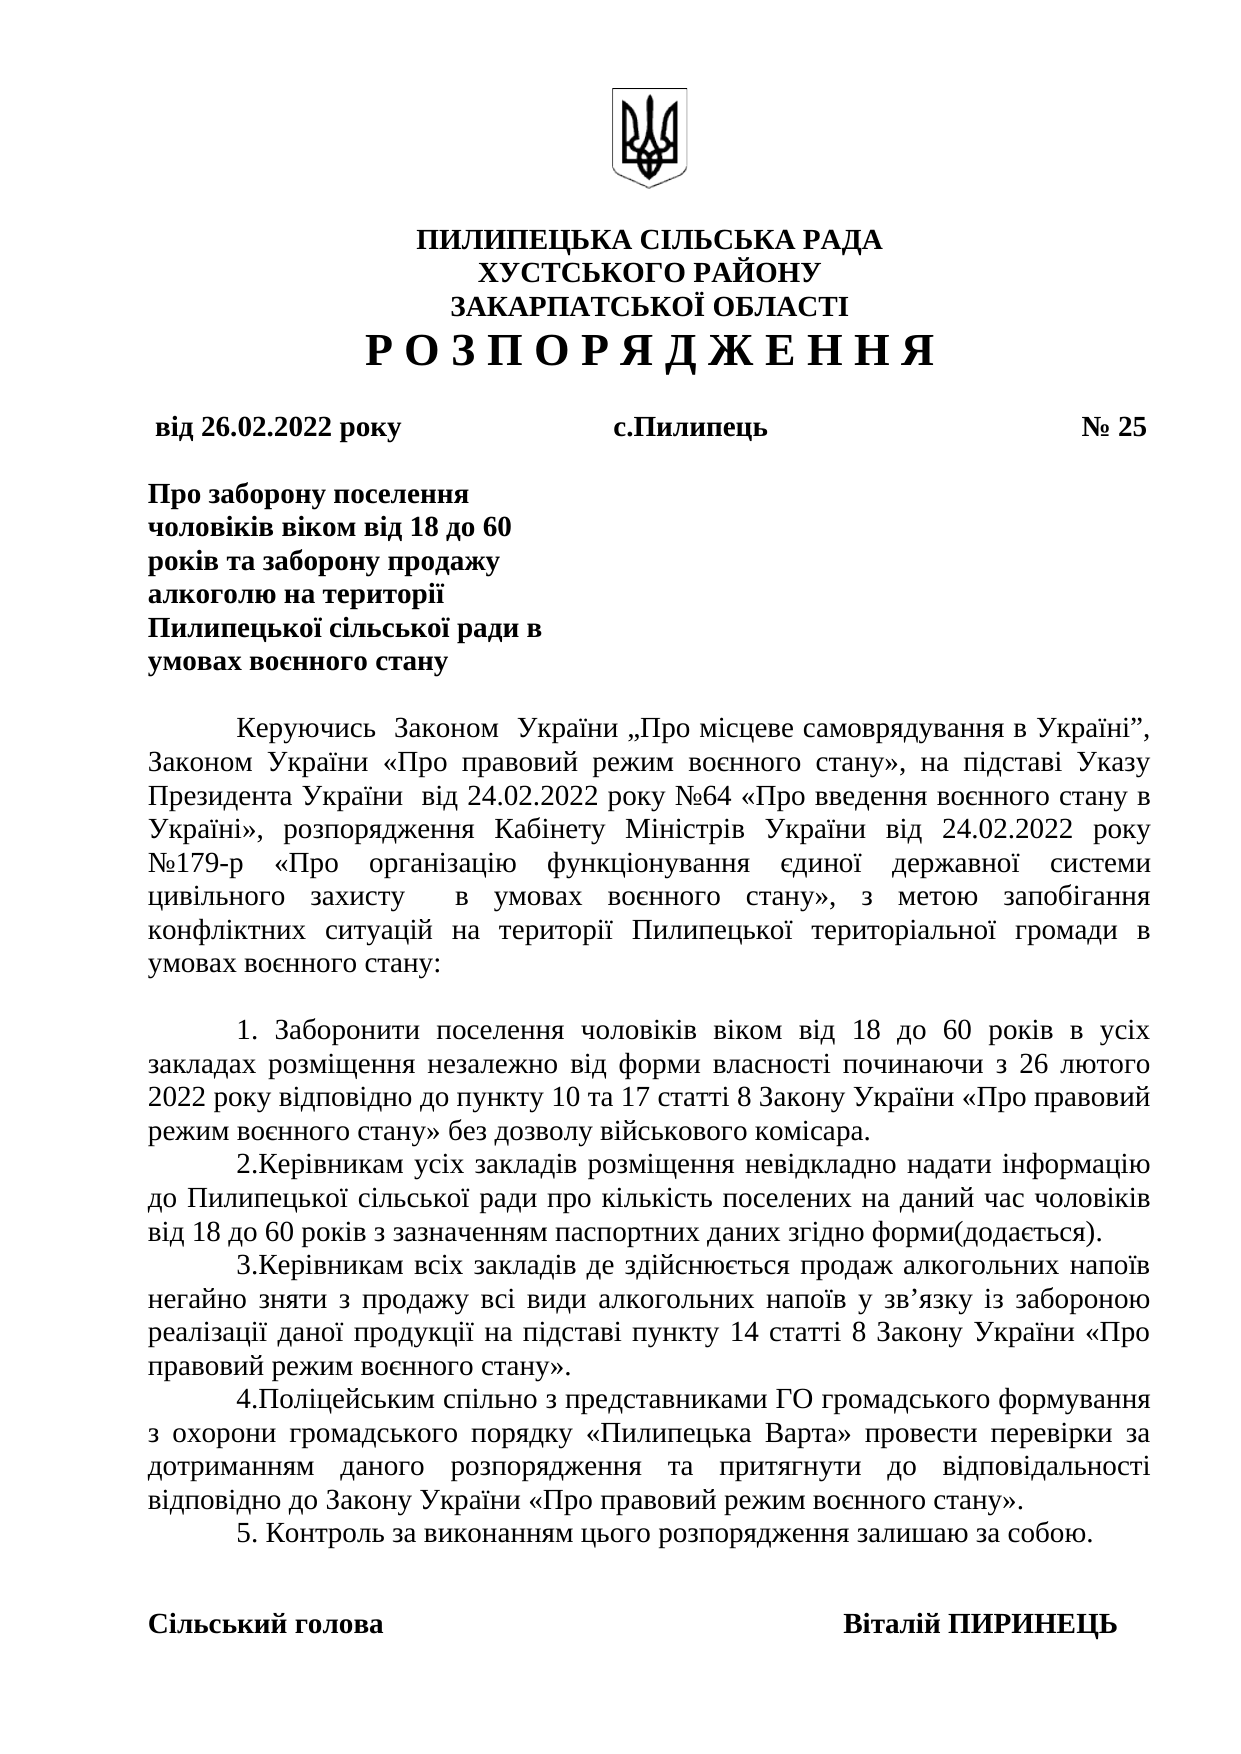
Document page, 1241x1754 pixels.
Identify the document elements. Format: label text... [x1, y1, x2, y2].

text чоловіків віком від 18 до 60 [148, 509, 1152, 543]
text Р О З П О Р Я Д Ж Е Н Н Я [148, 322, 1152, 375]
text Про заборону поселення [148, 476, 1152, 509]
text 3.Керівникам всіх закладів де здійснюється продаж алкогольних напоїв негайно зняти з продажу всі види алкогольних напоїв у зв’язку із забороною реалізації даної продукції на підставі пункту 14 статті 8 Закону України «Про правовий режим воєнного стану». [148, 1247, 1152, 1381]
text ЗАКАРПАТСЬКОЇ ОБЛАСТІ [148, 289, 1152, 322]
text ПИЛИПЕЦЬКА СІЛЬСЬКА РАДА [148, 222, 1152, 255]
text Сільський голова Віталій ПИРИНЕЦЬ [148, 1607, 1152, 1640]
text умовах воєнного стану [148, 643, 1152, 677]
text алкоголю на території [148, 576, 1152, 610]
text Пилипецької сільської ради в [148, 610, 1152, 643]
text ХУСТСЬКОГО РАЙОНУ [148, 255, 1152, 289]
text Керуючись Законом України „Про місцеве самоврядування в Україні”, Законом України «Про правовий режим воєнного стану», на підставі Указу Президента України від 24.02.2022 року №64 «Про введення воєнного стану в Україні», розпорядження Кабінету Міністрів України від 24.02.2022 року №179-р «Про організацію функціонування єдиної державної системи цивільного захисту в умовах воєнного стану», з метою запобігання конфліктних ситуацій на території Пилипецької територіальної громади в умовах воєнного стану: [148, 711, 1152, 979]
text від 26.02.2022 року с.Пилипець № 25 [148, 409, 1152, 442]
text 1. Заборонити поселення чоловіків віком від 18 до 60 років в усіх закладах розміщення незалежно від форми власності починаючи з 26 лютого 2022 року відповідно до пункту 10 та 17 статті 8 Закону України «Про правовий режим воєнного стану» без дозволу військового комісара. [148, 1012, 1152, 1147]
text 4.Поліцейським спільно з представниками ГО громадського формування з охорони громадського порядку «Пилипецька Варта» провести перевірки за дотриманням даного розпорядження та притягнути до відповідальності відповідно до Закону України «Про правовий режим воєнного стану». [148, 1381, 1152, 1516]
text 5. Контроль за виконанням цього розпорядження залишаю за собою. [148, 1516, 1152, 1549]
text років та заборону продажу [148, 543, 1152, 576]
text 2.Керівникам усіх закладів розміщення невідкладно надати інформацію до Пилипецької сільської ради про кількість поселених на даний час чоловіків від 18 до 60 років з зазначенням паспортних даних згідно форми(додається). [148, 1147, 1152, 1247]
picture [612, 88, 688, 189]
